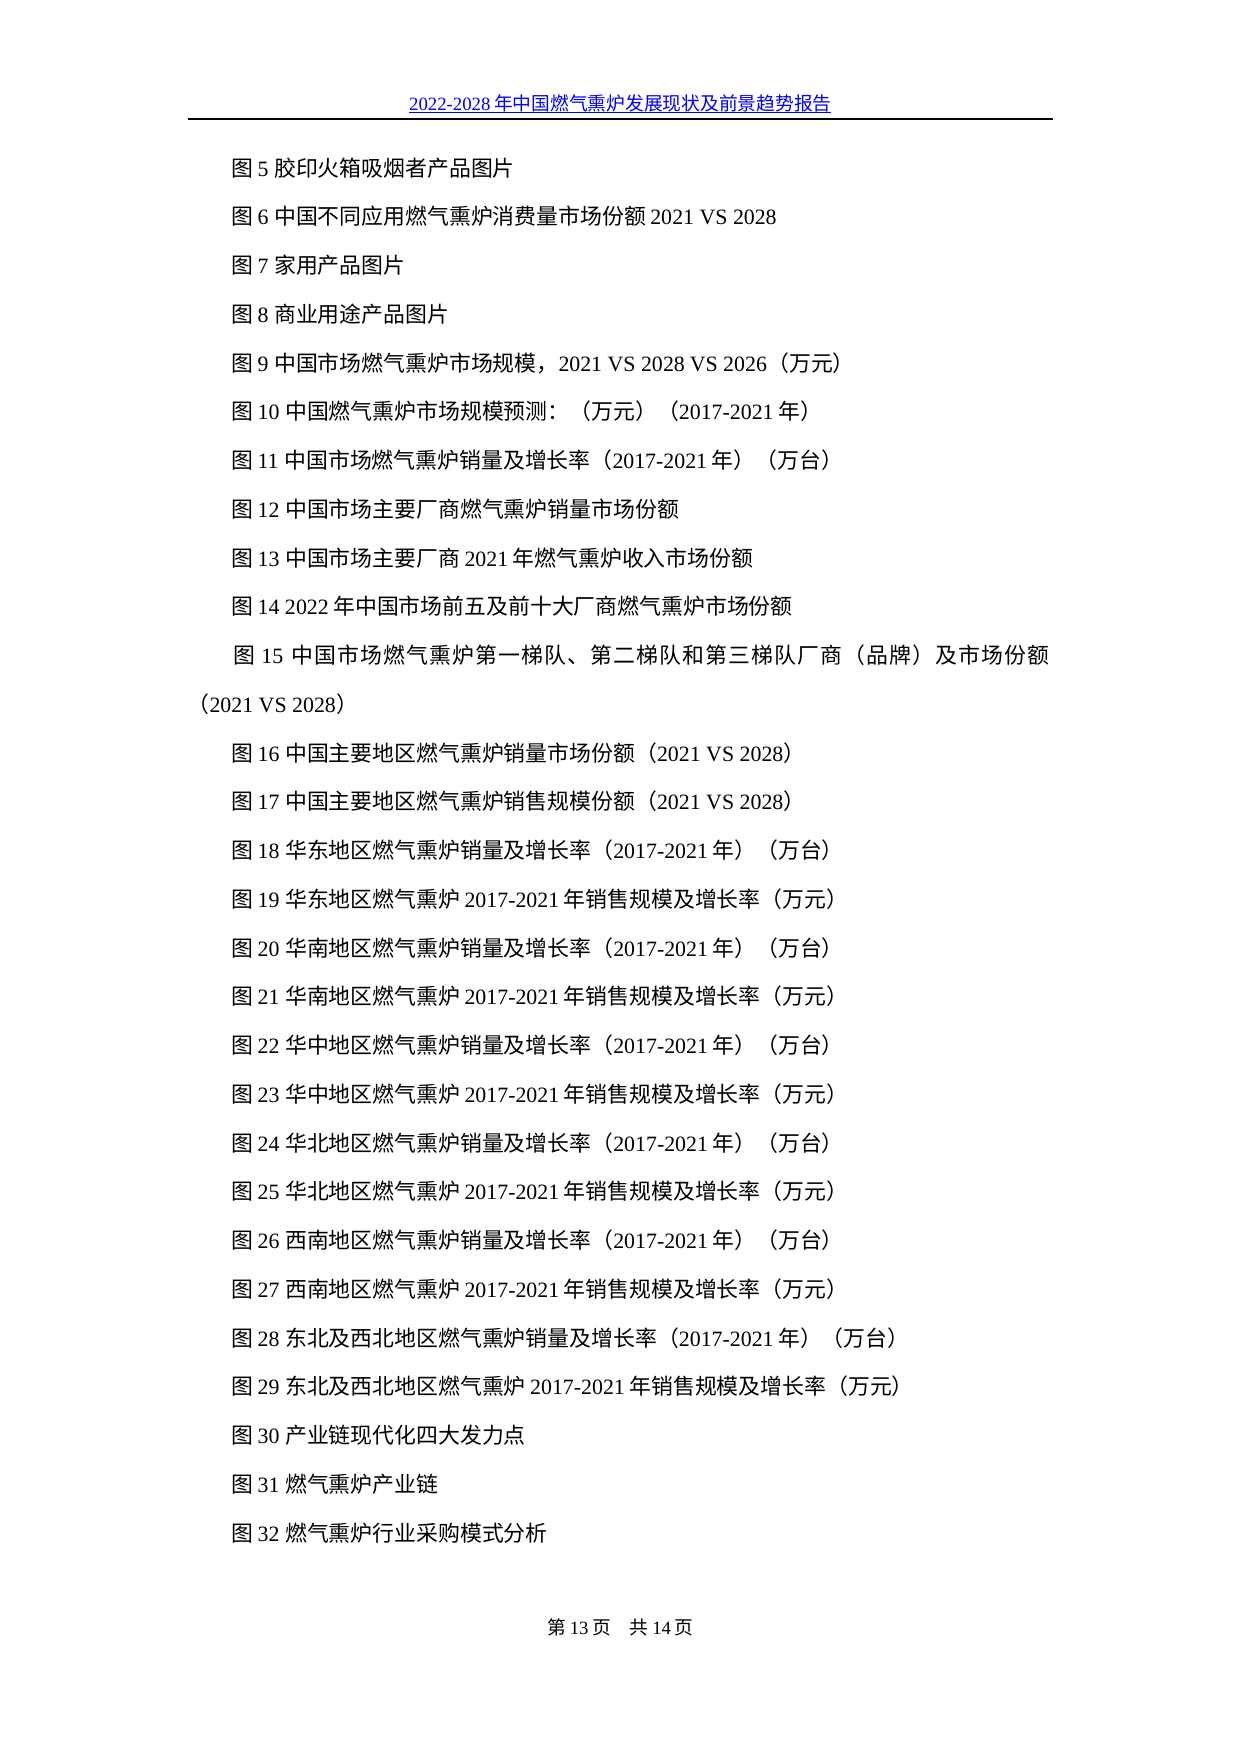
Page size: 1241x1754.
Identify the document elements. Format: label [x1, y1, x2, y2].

text [187, 150, 1053, 1548]
